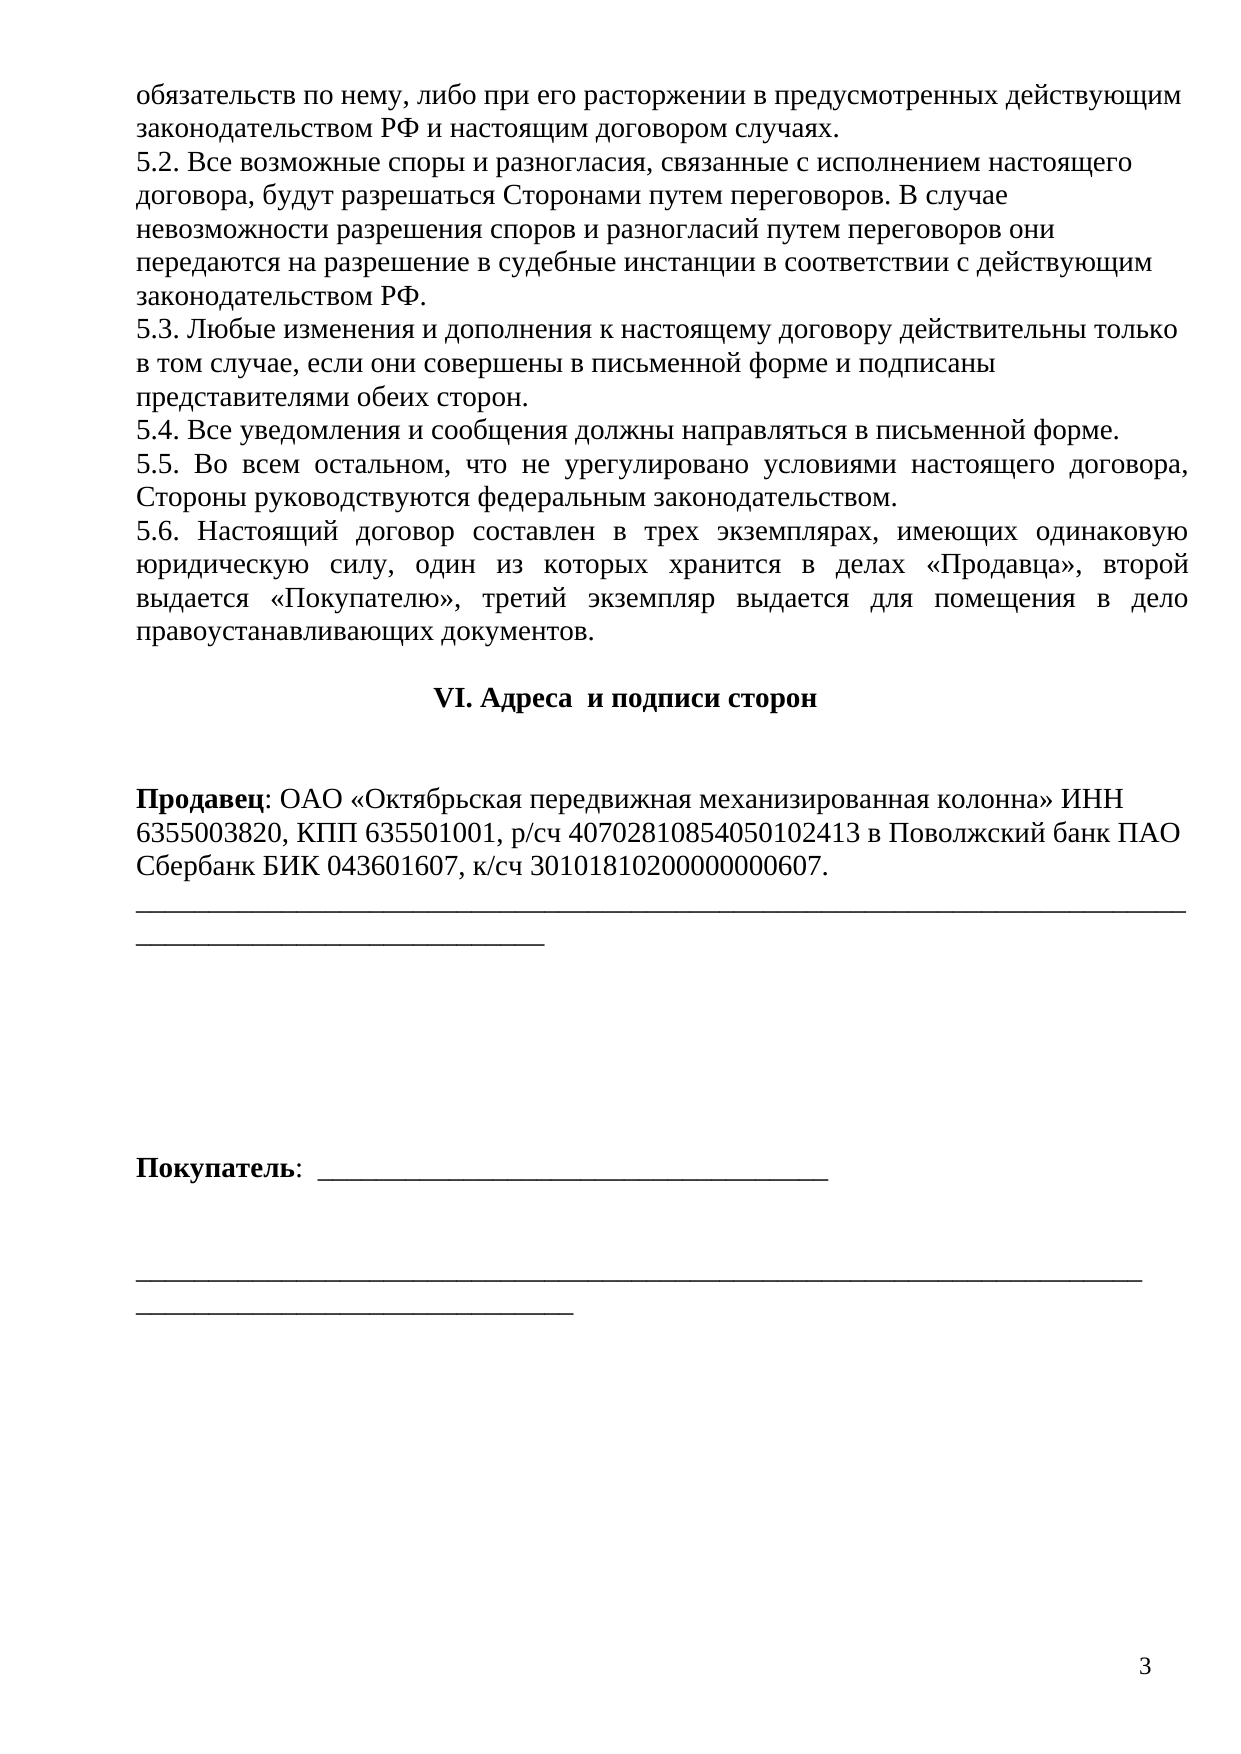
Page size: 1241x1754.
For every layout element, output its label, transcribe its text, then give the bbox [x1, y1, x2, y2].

text Покупатель: ___________________________________ [136, 1150, 1152, 1184]
text 5.3. Любые изменения и дополнения к настоящему договору действительны только в том случае, если они совершены в письменной форме и подписаны представителями обеих сторон. [136, 312, 1189, 412]
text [136, 77, 1189, 144]
text 5.6. Настоящий договор составлен в трех экземплярах, имеющих одинаковую юридическую силу, один из которых хранится в делах «Продавца», второй выдается «Покупателю», третий экземпляр выдается для помещения в дело правоустанавливающих документов. [136, 513, 1189, 647]
text 5.2. Все возможные споры и разногласия, связанные с исполнением настоящего договора, будут разрешаться Сторонами путем переговоров. В случае невозможности разрешения споров и разногласий путем переговоров они передаются на разрешение в судебные инстанции в соответствии с действующим законодательством РФ. [136, 144, 1189, 312]
text Продавец: ОАО «Октябрьская передвижная механизированная колонна» ИНН 6355003820, КПП 635501001, р/сч 40702810854050102413 в Поволжский банк ПАО Сбербанк БИК 043601607, к/сч 30101810200000000607. [136, 781, 1189, 882]
text 5.4. Все уведомления и сообщения должны направляться в письменной форме. [136, 412, 1189, 446]
text 5.5. Во всем остальном, что не урегулировано условиями настоящего договора, Стороны руководствуются федеральным законодательством. [136, 446, 1189, 513]
text VI. Адреса и подписи сторон [61, 681, 1189, 714]
text ____________________________________________________________________________________________________ [136, 882, 1189, 949]
text ___________________________________________________________________________________________________ [136, 1251, 1152, 1318]
